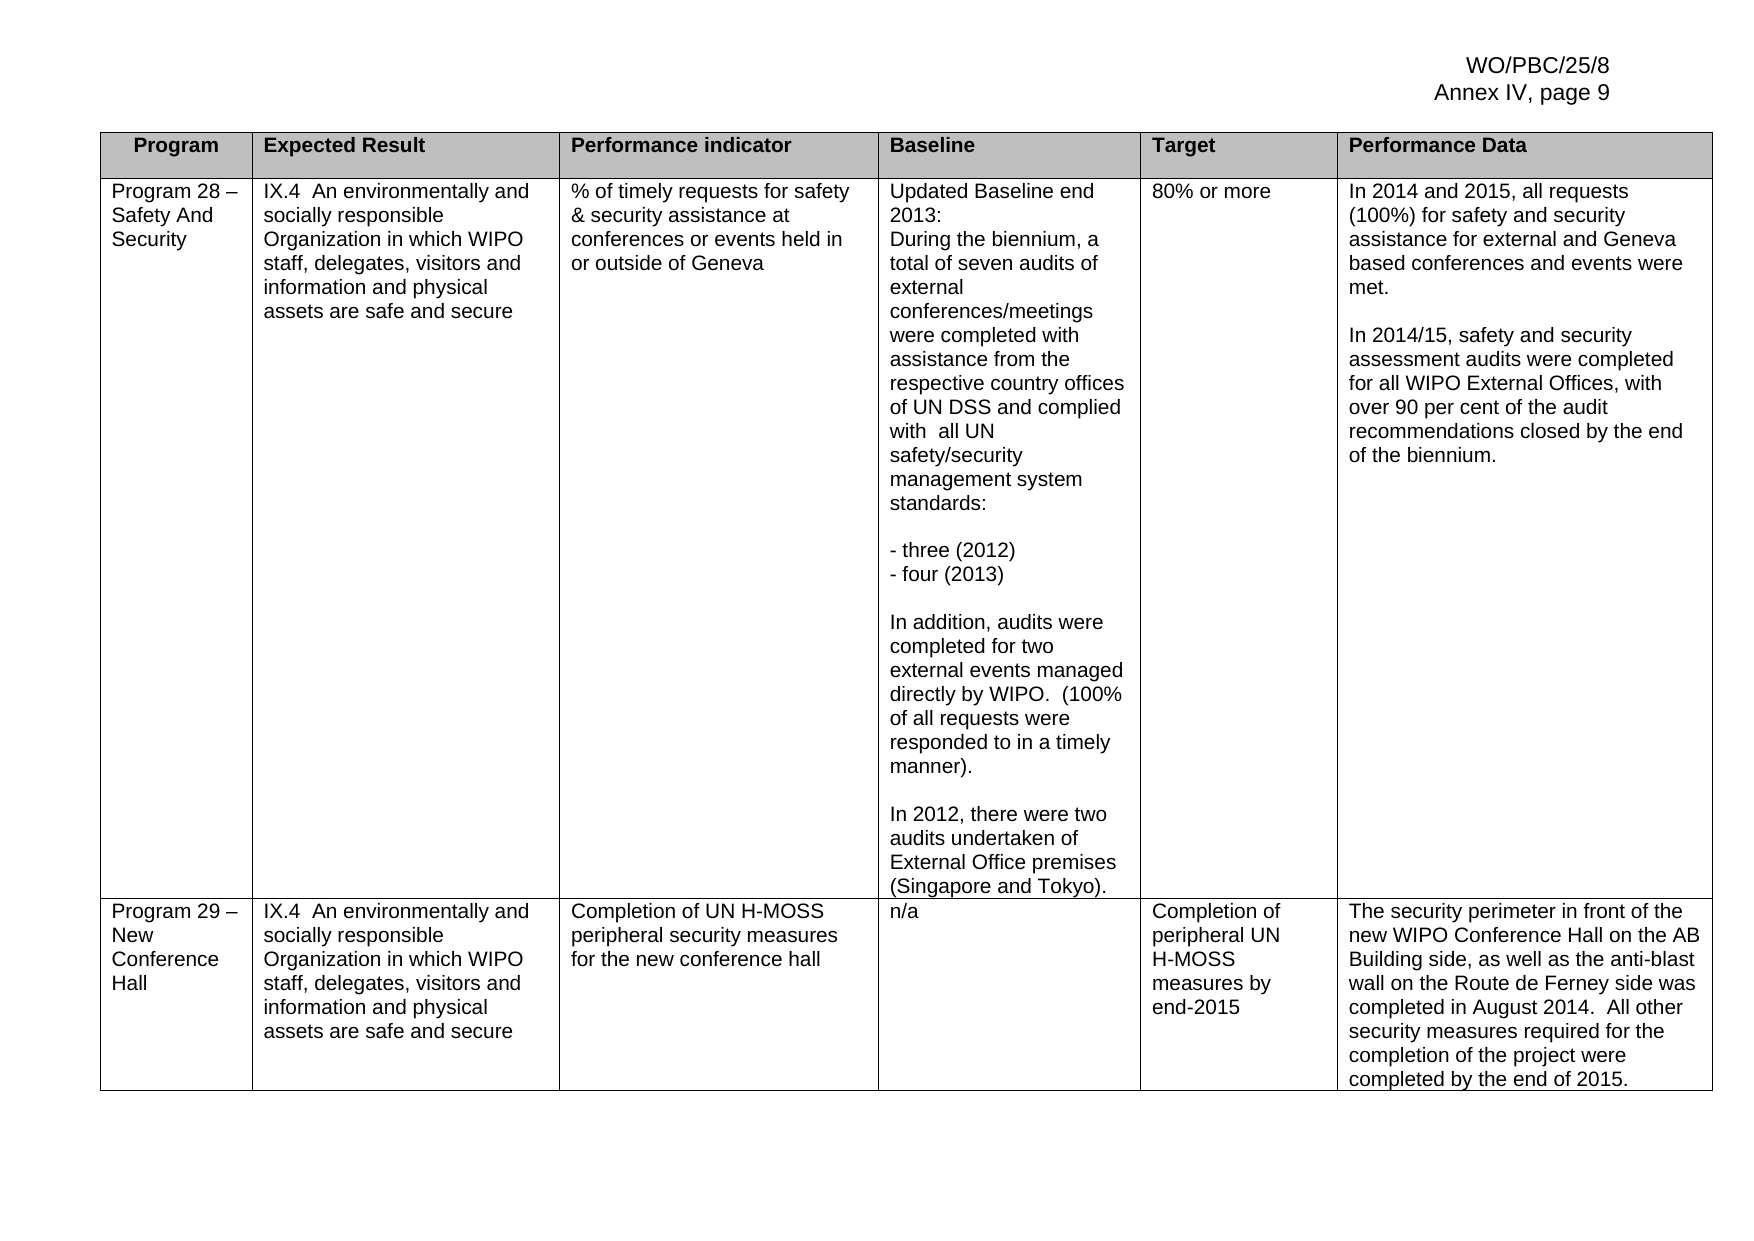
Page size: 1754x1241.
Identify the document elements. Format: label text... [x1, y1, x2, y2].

table_cell IX.4 An environmentally and socially responsible Organization in which WIPO staff, delegates, visitors and information and physical assets are safe and secure [253, 899, 559, 1090]
table_header Program [101, 133, 252, 178]
table_cell Program 29 – New Conference Hall [101, 899, 252, 1090]
table_header Target [1141, 133, 1337, 178]
table_cell IX.4 An environmentally and socially responsible Organization in which WIPO staff, delegates, visitors and information and physical assets are safe and secure [253, 179, 559, 898]
table_header Baseline [879, 133, 1140, 178]
table_header Expected Result [253, 133, 559, 178]
table_header Performance Data [1338, 133, 1712, 178]
table_cell In 2014 and 2015, all requests (100%) for safety and security assistance for external and Geneva based conferences and events were met. In 2014/15, safety and security assessment audits were completed for all WIPO External Offices, with over 90 per cent of the audit recommendations closed by the end of the biennium. [1338, 179, 1712, 898]
table_cell n/a [879, 899, 1140, 1090]
table_cell Program 28 – Safety And Security [101, 179, 252, 898]
table_cell Updated Baseline end 2013: During the biennium, a total of seven audits of external conferences/meetings were completed with assistance from the respective country offices of UN DSS and complied with all UN safety/security management system standards: - three (2012) - four (2013) In addition, audits were completed for two external events managed directly by WIPO. (100% of all requests were responded to in a timely manner). In 2012, there were two audits undertaken of External Office premises (Singapore and Tokyo). [879, 179, 1140, 898]
table_header Performance indicator [560, 133, 878, 178]
table_cell Completion of UN H-MOSS peripheral security measures for the new conference hall [560, 899, 878, 1090]
table_cell The security perimeter in front of the new WIPO Conference Hall on the AB Building side, as well as the anti-blast wall on the Route de Ferney side was completed in August 2014. All other security measures required for the completion of the project were completed by the end of 2015. [1338, 899, 1712, 1090]
table_cell Completion of peripheral UN H-MOSS measures by end-2015 [1141, 899, 1337, 1090]
table_cell % of timely requests for safety & security assistance at conferences or events held in or outside of Geneva [560, 179, 878, 898]
table_cell 80% or more [1141, 179, 1337, 898]
